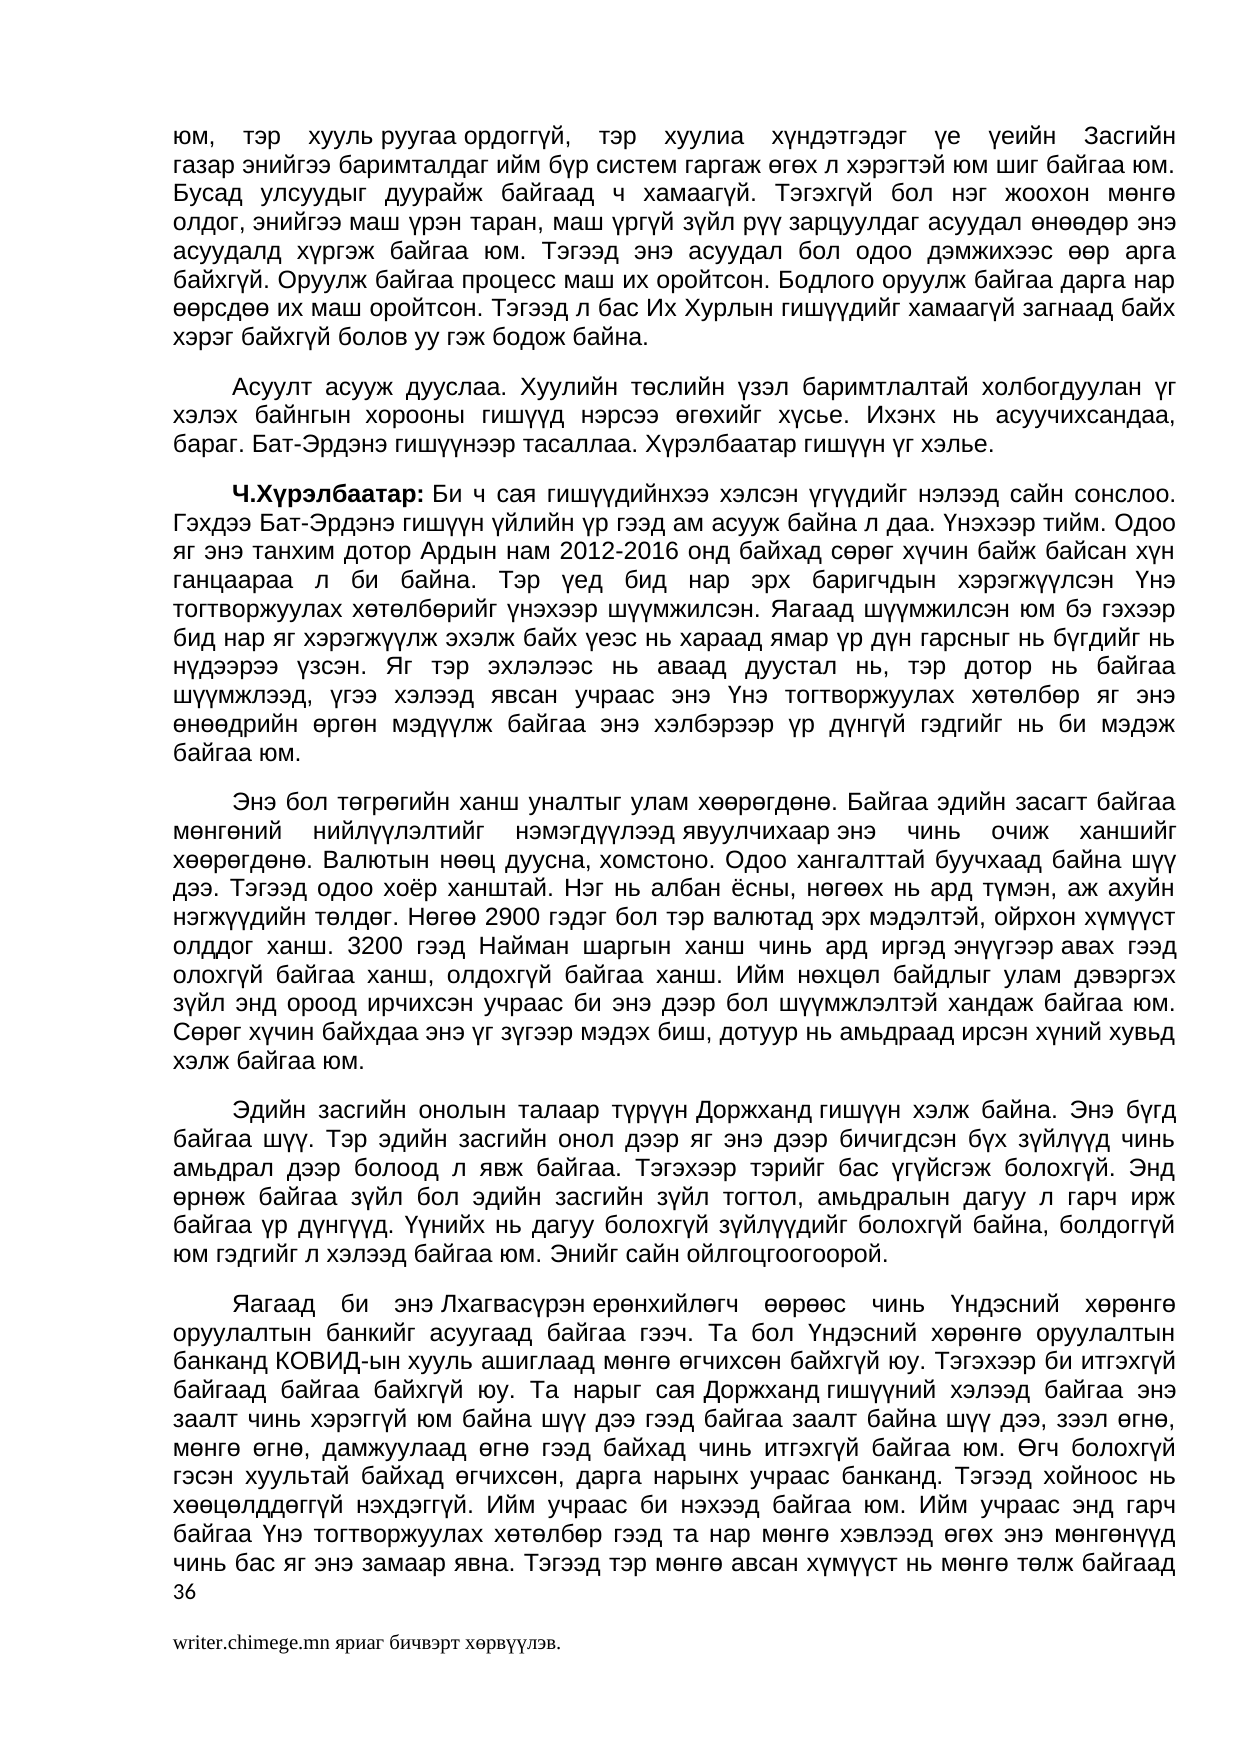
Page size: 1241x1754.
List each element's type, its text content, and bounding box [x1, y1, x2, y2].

text Эдийн засгийн онолын талаар түрүүн Доржханд гишүүн хэлж байна. Энэ бүгд байгаа шүү. Тэр эдийн засгийн онол дээр яг энэ дээр бичигдсэн бүх зүйлүүд чинь амьдрал дээр болоод л явж байгаа. Тэгэхээр тэрийг бас үгүйсгэж болохгүй. Энд өрнөж байгаа зүйл бол эдийн засгийн зүйл тогтол, амьдралын дагуу л гарч ирж байгаа үр дүнгүүд. Үүнийх нь дагуу болохгүй зүйлүүдийг болохгүй байна, болдоггүй юм гэдгийг л хэлээд байгаа юм. Энийг сайн ойлгоцгоогоорой. [173, 1095, 1177, 1268]
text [173, 1289, 1177, 1576]
text Асуулт асууж дууслаа. Хуулийн төслийн үзэл баримтлалтай холбогдуулан үг хэлэх байнгын хорооны гишүүд нэрсээ өгөхийг хүсье. Ихэнх нь асуучихсандаа, бараг. Бат-Эрдэнэ гишүүнээр тасаллаа. Хүрэлбаатар гишүүн үг хэлье. [173, 372, 1177, 458]
text Ч.Хүрэлбаатар: Би ч сая гишүүдийнхээ хэлсэн үгүүдийг нэлээд сайн сонслоо. Гэхдээ Бат-Эрдэнэ гишүүн үйлийн үр гээд ам асууж байна л даа. Үнэхээр тийм. Одоо яг энэ танхим дотор Ардын нам 2012-2016 онд байхад сөрөг хүчин байж байсан хүн ганцаараа л би байна. Тэр үед бид нар эрх баригчдын хэрэгжүүлсэн Үнэ тогтворжуулах хөтөлбөрийг үнэхээр шүүмжилсэн. Яагаад шүүмжилсэн юм бэ гэхээр бид нар яг хэрэгжүүлж эхэлж байх үеэс нь хараад ямар үр дүн гарсныг нь бүгдийг нь нүдээрээ үзсэн. Яг тэр эхлэлээс нь аваад дуустал нь, тэр дотор нь байгаа шүүмжлээд, үгээ хэлээд явсан учраас энэ Үнэ тогтворжуулах хөтөлбөр яг энэ өнөөдрийн өргөн мэдүүлж байгаа энэ хэлбэрээр үр дүнгүй гэдгийг нь би мэдэж байгаа юм. [173, 479, 1177, 766]
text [173, 121, 1177, 351]
text Энэ бол төгрөгийн ханш уналтыг улам хөөрөгдөнө. Байгаа эдийн засагт байгаа мөнгөний нийлүүлэлтийг нэмэгдүүлээд явуулчихаар энэ чинь очиж ханшийг хөөрөгдөнө. Валютын нөөц дуусна, хомстоно. Одоо хангалттай буучхаад байна шүү дээ. Тэгээд одоо хоёр ханштай. Нэг нь албан ёсны, нөгөөх нь ард түмэн, аж ахуйн нэгжүүдийн төлдөг. Нөгөө 2900 гэдэг бол тэр валютад эрх мэдэлтэй, ойрхон хүмүүст олддог ханш. 3200 гээд Найман шаргын ханш чинь ард иргэд энүүгээр авах гээд олохгүй байгаа ханш, олдохгүй байгаа ханш. Ийм нөхцөл байдлыг улам дэвэргэх зүйл энд ороод ирчихсэн учраас би энэ дээр бол шүүмжлэлтэй хандаж байгаа юм. Сөрөг хүчин байхдаа энэ үг зүгээр мэдэх биш, дотуур нь амьдраад ирсэн хүний хувьд хэлж байгаа юм. [173, 787, 1177, 1074]
